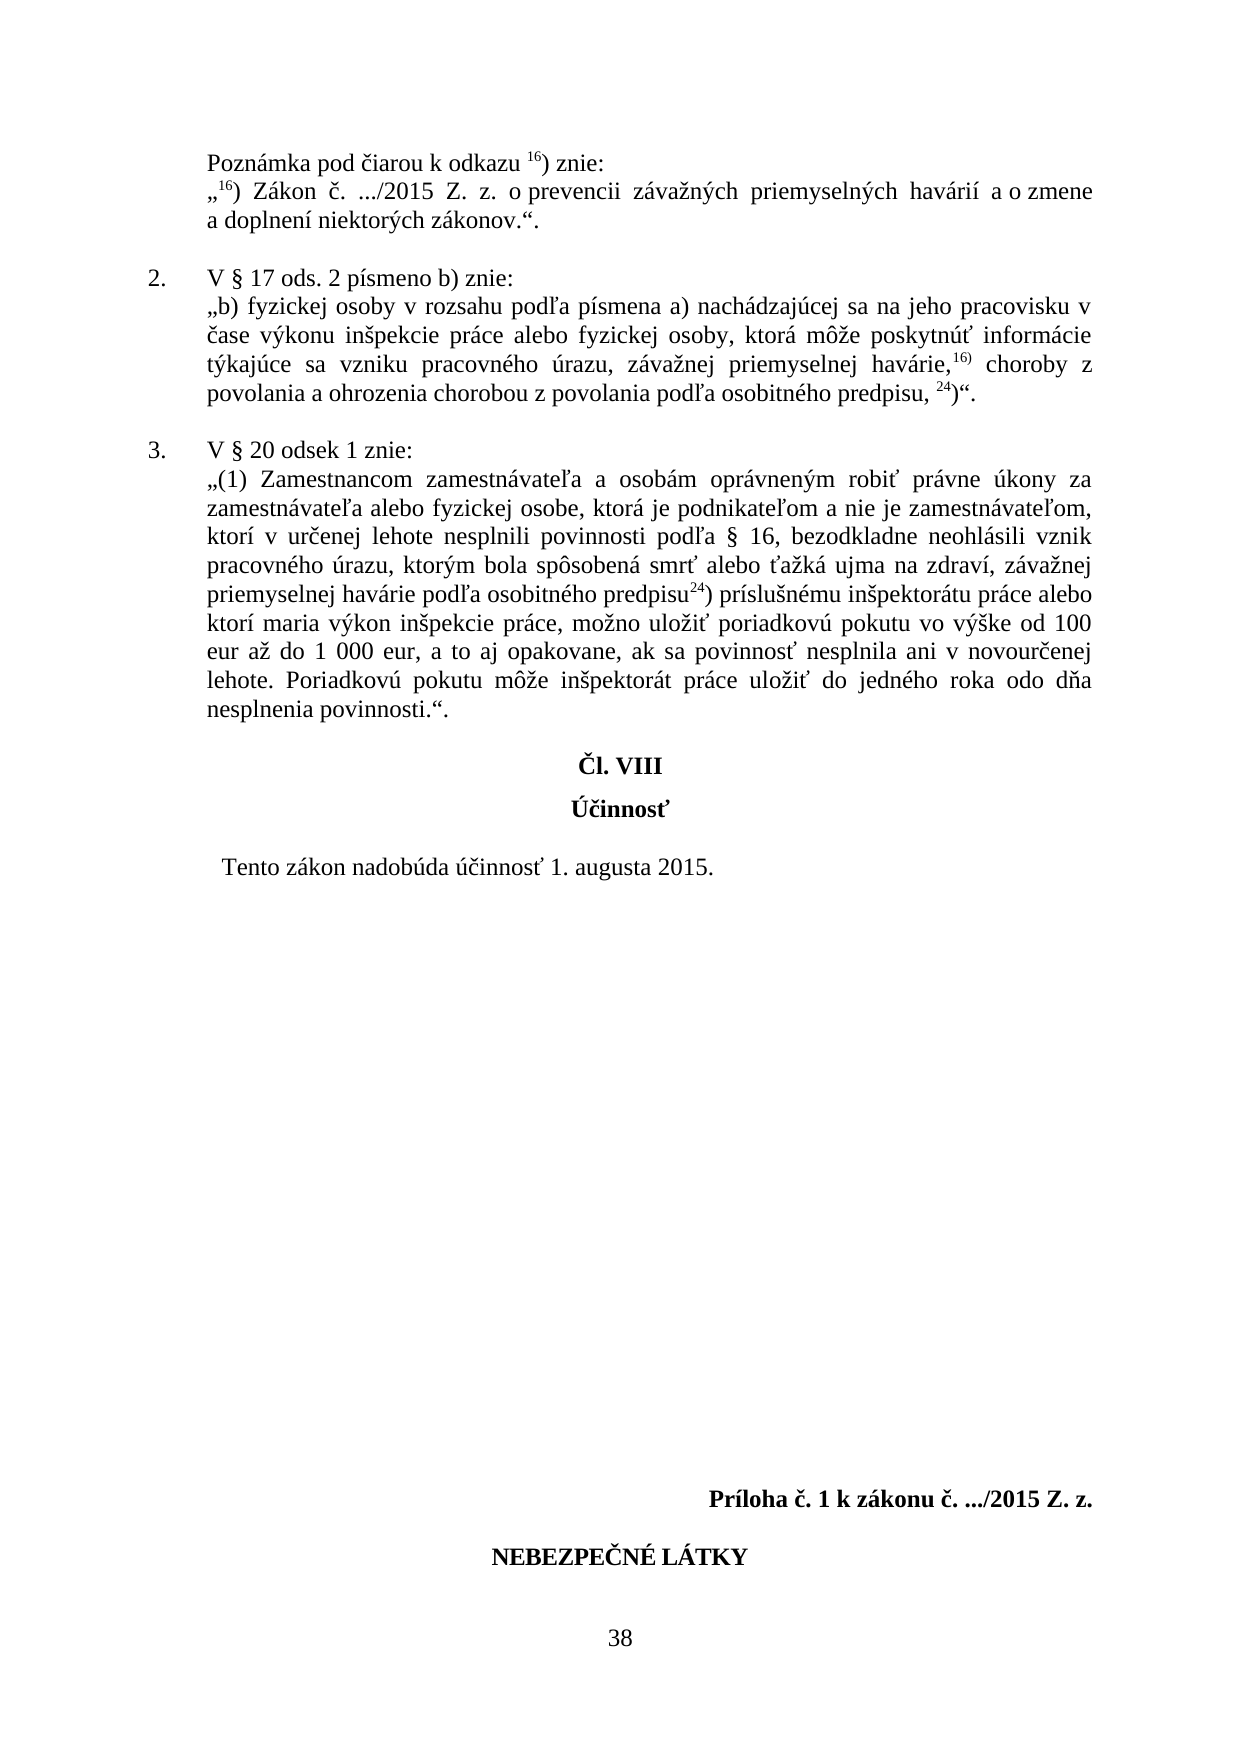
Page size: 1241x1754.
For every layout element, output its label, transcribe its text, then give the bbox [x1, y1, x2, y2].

list Tento zákon nadobúda účinnosť 1. augusta 2015. [148, 852, 1093, 881]
list „(1) Zamestnancom zamestnávateľa a osobám oprávneným robiť právne úkony za zamestnávateľa alebo fyzickej osobe, ktorá je podnikateľom a nie je zamestnávateľom, ktorí v určenej lehote nesplnili povinnosti podľa § 16, bezodkladne neohlásili vznik pracovného úrazu, ktorým bola spôsobená smrť alebo ťažká ujma na zdraví, závažnej priemyselnej havárie podľa osobitného predpisu24) príslušnému inšpektorátu práce alebo ktorí maria výkon inšpekcie práce, možno uložiť poriadkovú pokutu vo výške od 100 eur až do 1 000 eur, a to aj opakovane, ak sa povinnosť nesplnila ani v novourčenej lehote. Poriadkovú pokutu môže inšpektorát práce uložiť do jedného roka odo dňa nesplnenia povinnosti.“. [207, 464, 1093, 723]
list Čl. VIII [148, 751, 1093, 780]
list V § 20 odsek 1 znie: [148, 435, 1093, 464]
list „16) Zákon č. .../2015 Z. z. o prevencii závažných priemyselných havárií a o zmene a doplnení niektorých zákonov.“. [207, 176, 1093, 234]
list Účinnosť [148, 794, 1093, 823]
list Príloha č. 1 k zákonu č. .../2015 Z. z. [148, 1484, 1093, 1513]
text NEBEZPEČNÉ LÁTKY [148, 1542, 1093, 1571]
list Poznámka pod čiarou k odkazu 16) znie: [207, 148, 1093, 176]
list V § 17 ods. 2 písmeno b) znie: [148, 263, 1093, 291]
list „b) fyzickej osoby v rozsahu podľa písmena a) nachádzajúcej sa na jeho pracovisku v čase výkonu inšpekcie práce alebo fyzickej osoby, ktorá môže poskytnúť informácie týkajúce sa vzniku pracovného úrazu, závažnej priemyselnej havárie,16) choroby z povolania a ohrozenia chorobou z povolania podľa osobitného predpisu, 24)“. [207, 291, 1093, 406]
